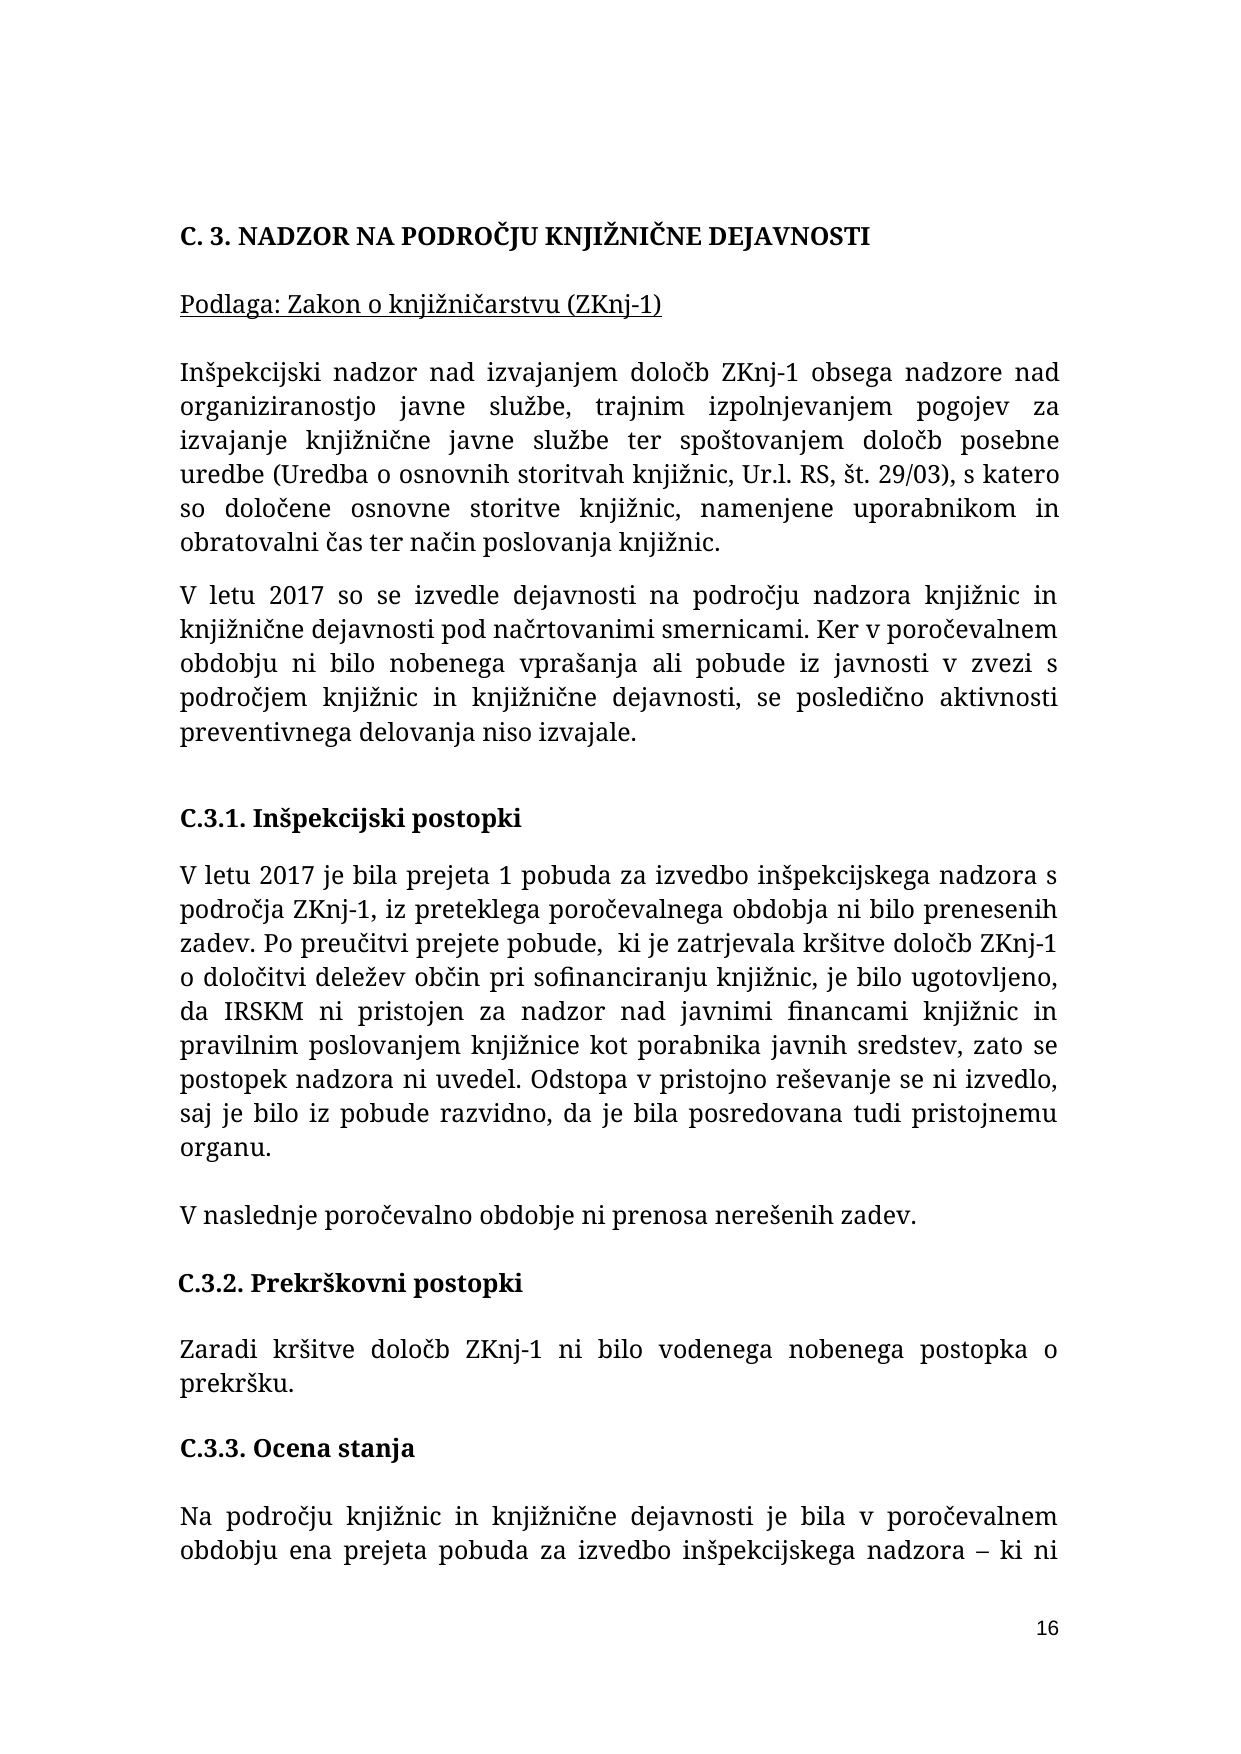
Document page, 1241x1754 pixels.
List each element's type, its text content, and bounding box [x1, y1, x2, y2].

subtitle C.3.2. Prekrškovni postopki [177, 1266, 1059, 1300]
subtitle C. 3. NADZOR NA PODROČJU KNJIŽNIČNE DEJAVNOSTI [179, 218, 1064, 253]
subtitle C.3.1. Inšpekcijski postopki [179, 801, 1059, 835]
text V naslednje poročevalno obdobje ni prenosa nerešenih zadev. [179, 1198, 1059, 1232]
text C.3.3. Ocena stanja [179, 1431, 1059, 1465]
subtitle Podlaga: Zakon o knjižničarstvu (ZKnj-1) [179, 287, 757, 321]
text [179, 1499, 1059, 1567]
text V letu 2017 je bila prejeta 1 pobuda za izvedbo inšpekcijskega nadzora s področja ZKnj-1, iz preteklega poročevalnega obdobja ni bilo prenesenih zadev. Po preučitvi prejete pobude, ki je zatrjevala kršitve določb ZKnj-1 o določitvi deležev občin pri sofinanciranju knjižnic, je bilo ugotovljeno, da IRSKM ni pristojen za nadzor nad javnimi financami knjižnic in pravilnim poslovanjem knjižnice kot porabnika javnih sredstev, zato se postopek nadzora ni uvedel. Odstopa v pristojno reševanje se ni izvedlo, saj je bilo iz pobude razvidno, da je bila posredovana tudi pristojnemu organu. [179, 857, 1059, 1164]
text V letu 2017 so se izvedle dejavnosti na področju nadzora knjižnic in knjižnične dejavnosti pod načrtovanimi smernicami. Ker v poročevalnem obdobju ni bilo nobenega vprašanja ali pobude iz javnosti v zvezi s področjem knjižnic in knjižnične dejavnosti, se posledično aktivnosti preventivnega delovanja niso izvajale. [179, 578, 1059, 748]
text Inšpekcijski nadzor nad izvajanjem določb ZKnj-1 obsega nadzore nad organiziranostjo javne službe, trajnim izpolnjevanjem pogojev za izvajanje knjižnične javne službe ter spoštovanjem določb posebne uredbe (Uredba o osnovnih storitvah knjižnic, Ur.l. RS, št. 29/03), s katero so določene osnovne storitve knjižnic, namenjene uporabnikom in obratovalni čas ter način poslovanja knjižnic. [179, 355, 1061, 559]
text Zaradi kršitve določb ZKnj-1 ni bilo vodenega nobenega postopka o prekršku. [179, 1331, 1059, 1399]
